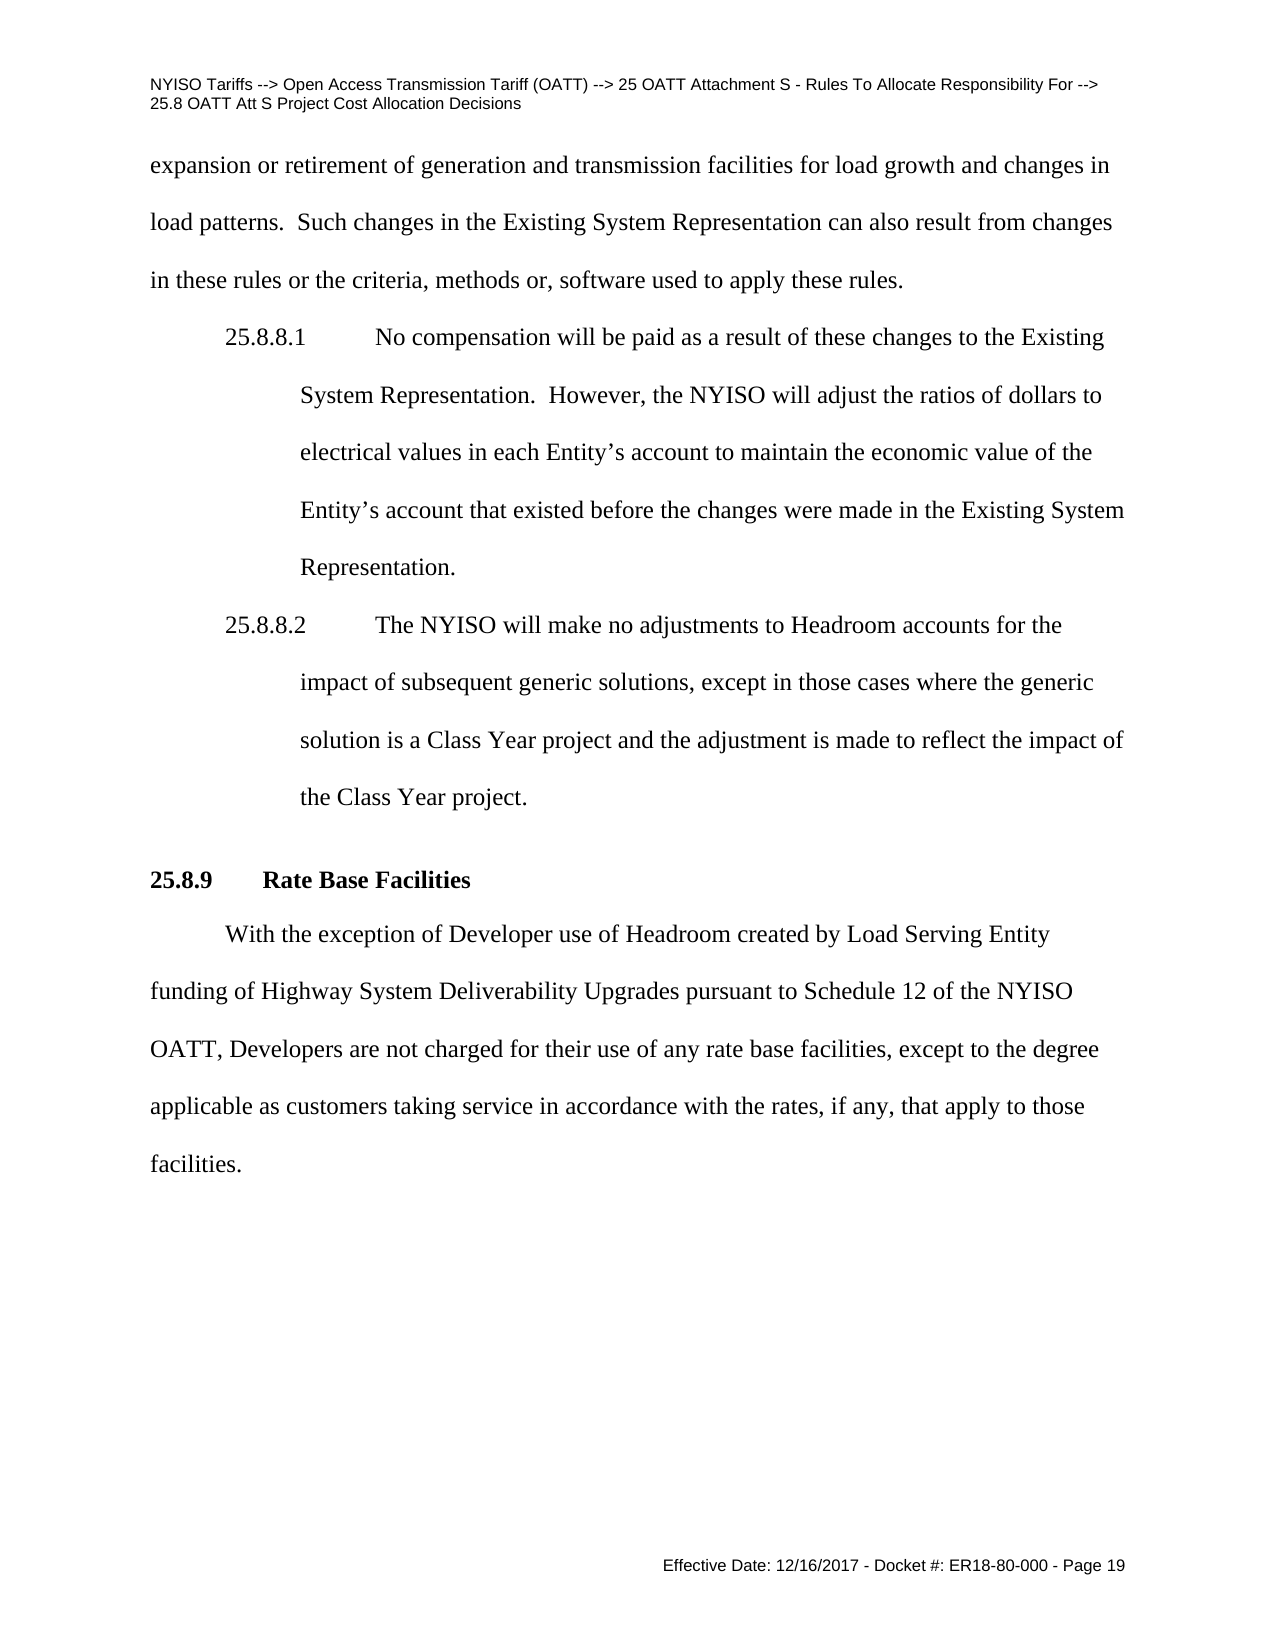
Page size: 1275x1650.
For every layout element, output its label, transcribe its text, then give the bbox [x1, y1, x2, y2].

text With the exception of Developer use of Headroom created by Load Serving Entity funding of Highway System Deliverability Upgrades pursuant to Schedule 12 of the NYISO OATT, Developers are not charged for their use of any rate base facilities, except to the degree applicable as customers taking service in accordance with the rates, if any, that apply to those facilities. [150, 919, 1125, 1177]
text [150, 150, 1125, 294]
subtitle 25.8.9 Rate Base Facilities [150, 865, 1059, 894]
text 25.8.8.2 The NYISO will make no adjustments to Headroom accounts for the impact of subsequent generic solutions, except in those cases where the generic solution is a Class Year project and the adjustment is made to reflect the impact of the Class Year project. [225, 610, 1125, 811]
text 25.8.8.1 No compensation will be paid as a result of these changes to the Existing System Representation. However, the NYISO will adjust the ratios of dollars to electrical values in each Entity’s account to maintain the economic value of the Entity’s account that existed before the changes were made in the Existing System Representation. [225, 322, 1125, 581]
